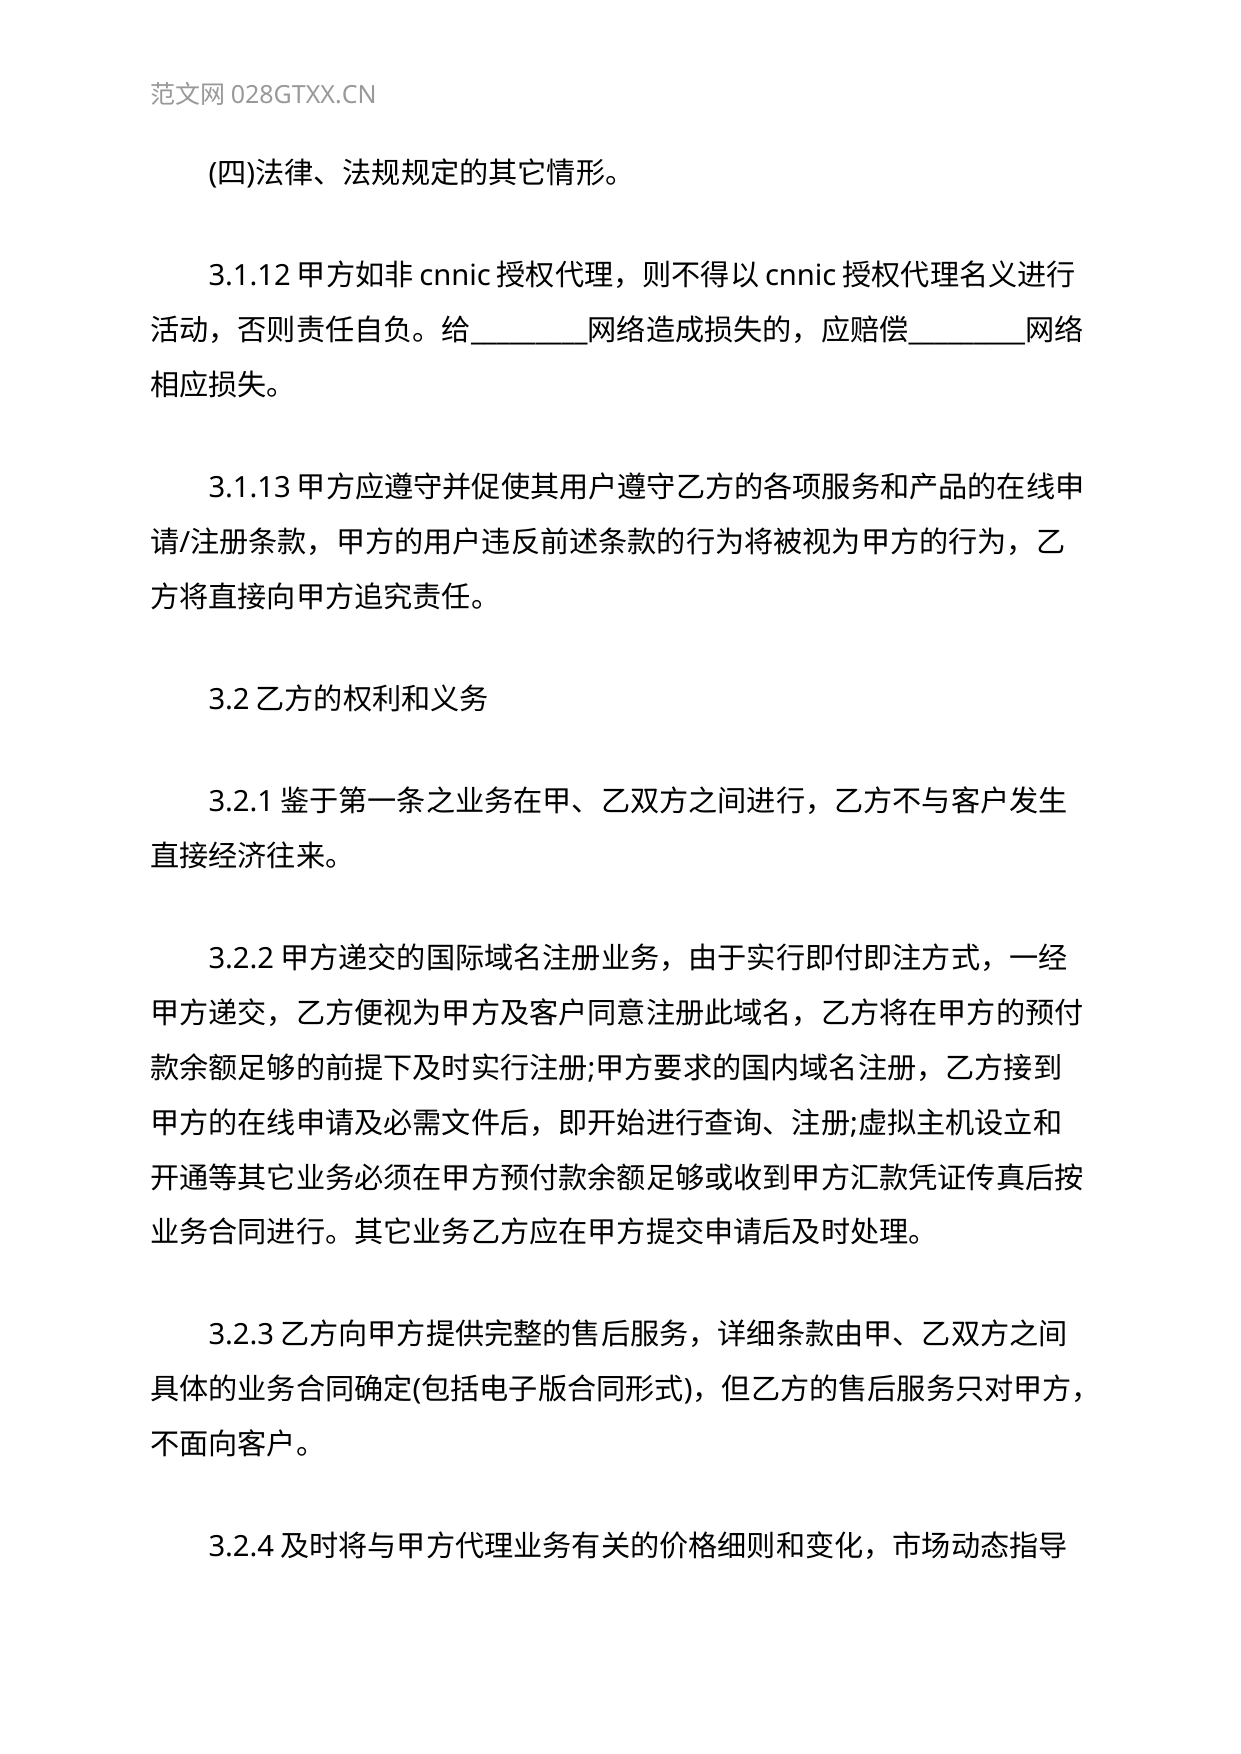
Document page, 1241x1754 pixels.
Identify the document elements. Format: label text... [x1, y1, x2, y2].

text (四)法律、法规规定的其它情形。 [150, 150, 1090, 192]
text 3.2.2甲方递交的国际域名注册业务，由于实行即付即注方式，一经甲方递交，乙方便视为甲方及客户同意注册此域名，乙方将在甲方的预付款余额足够的前提下及时实行注册;甲方要求的国内域名注册，乙方接到甲方的在线申请及必需文件后，即开始进行查询、注册;虚拟主机设立和开通等其它业务必须在甲方预付款余额足够或收到甲方汇款凭证传真后按业务合同进行。其它业务乙方应在甲方提交申请后及时处理。 [150, 934, 1090, 1251]
text 3.1.13甲方应遵守并促使其用户遵守乙方的各项服务和产品的在线申请/注册条款，甲方的用户违反前述条款的行为将被视为甲方的行为，乙方将直接向甲方追究责任。 [150, 464, 1090, 616]
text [150, 1523, 1090, 1565]
text 3.2.3乙方向甲方提供完整的售后服务，详细条款由甲、乙双方之间具体的业务合同确定(包括电子版合同形式)，但乙方的售后服务只对甲方，不面向客户。 [150, 1311, 1090, 1463]
text 3.1.12甲方如非cnnic授权代理，则不得以cnnic授权代理名义进行活动，否则责任自负。给_________网络造成损失的，应赔偿_________网络相应损失。 [150, 252, 1090, 404]
text 3.2乙方的权利和义务 [150, 676, 1090, 718]
text 3.2.1鉴于第一条之业务在甲、乙双方之间进行，乙方不与客户发生直接经济往来。 [150, 777, 1090, 875]
